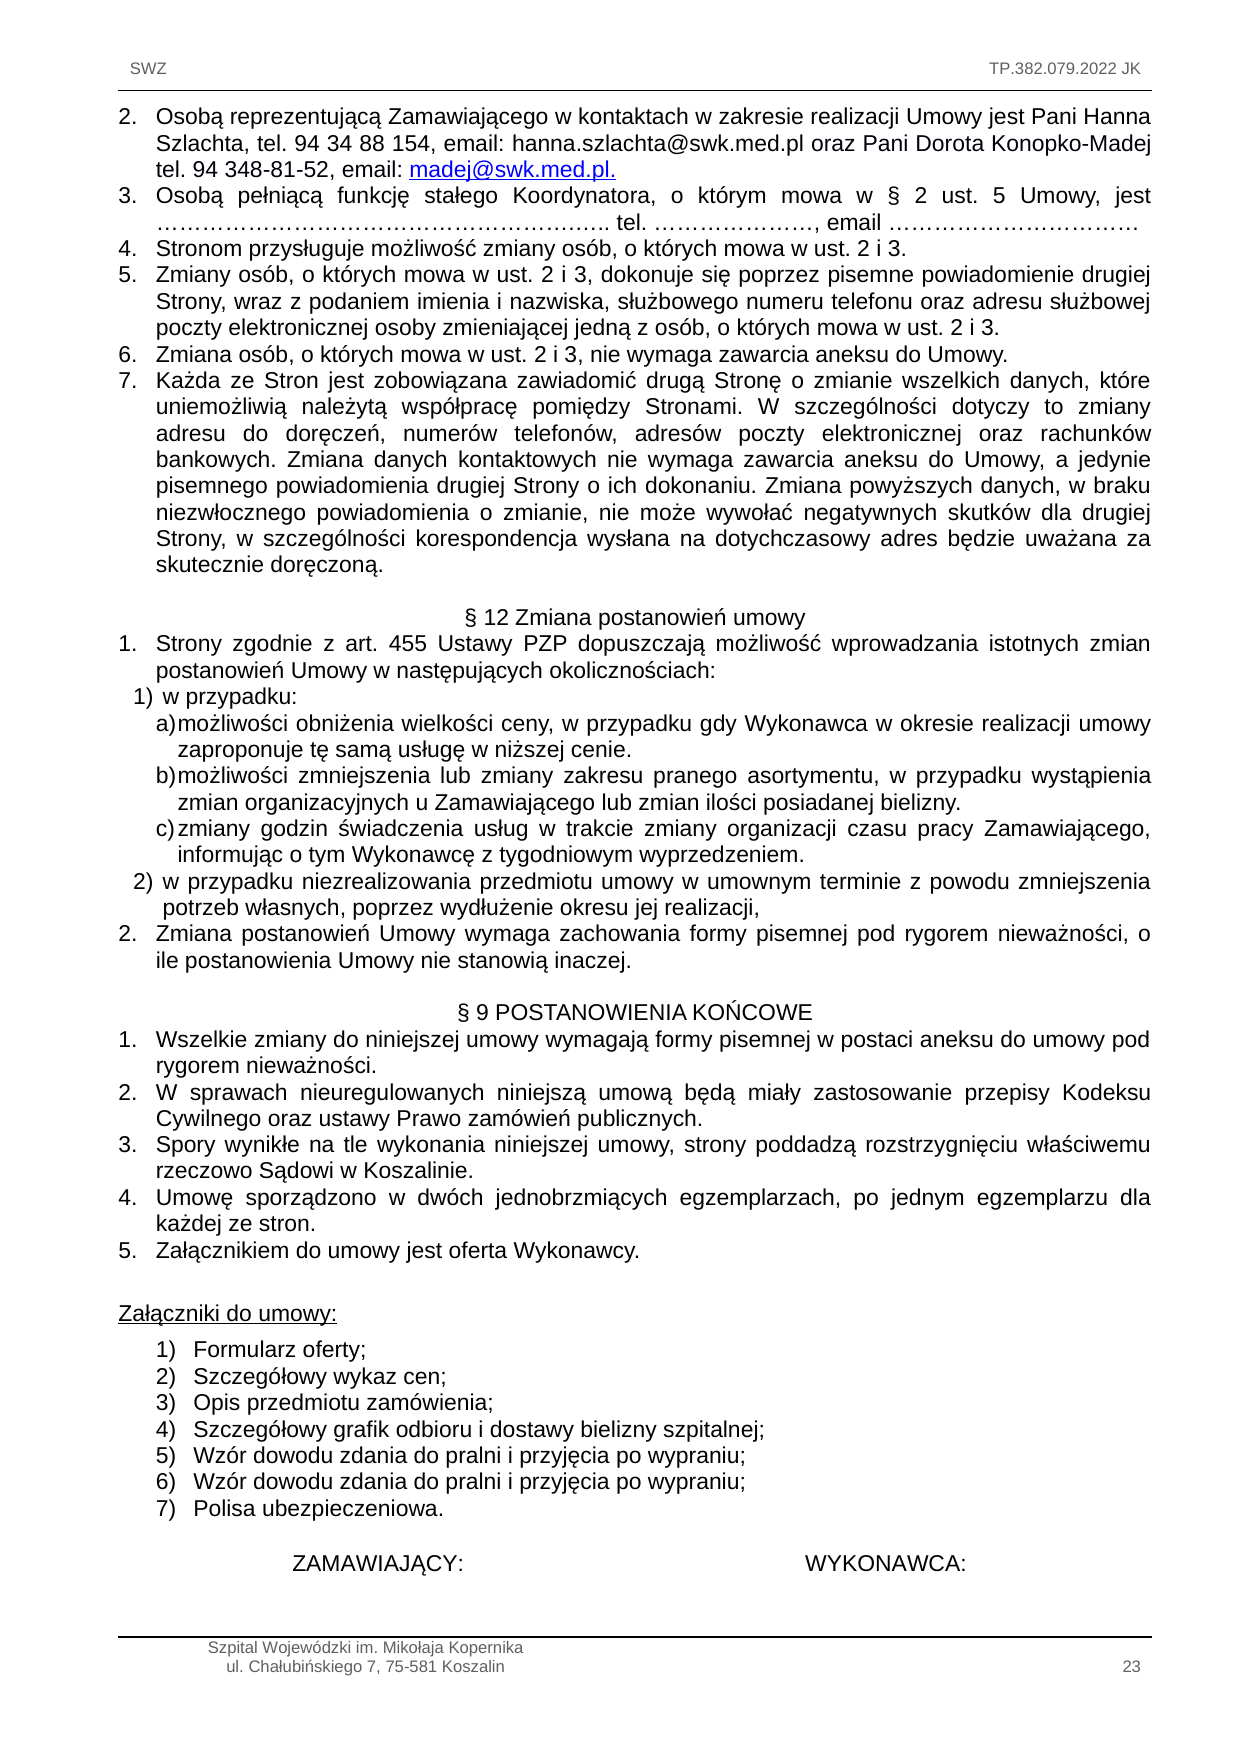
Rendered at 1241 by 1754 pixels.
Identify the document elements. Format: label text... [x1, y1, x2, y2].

list Spory wynikłe na tle wykonania niniejszej umowy, strony poddadzą rozstrzygnięciu właściwemu rzeczowo Sądowi w Koszalinie. [118, 1131, 1152, 1184]
text § 9 POSTANOWIENIA KOŃCOWE [118, 999, 1152, 1026]
list Każda ze Stron jest zobowiązana zawiadomić drugą Stronę o zmianie wszelkich danych, które uniemożliwią należytą współpracę pomiędzy Stronami. W szczególności dotyczy to zmiany adresu do doręczeń, numerów telefonów, adresów poczty elektronicznej oraz rachunków bankowych. Zmiana danych kontaktowych nie wymaga zawarcia aneksu do Umowy, a jedynie pisemnego powiadomienia drugiej Strony o ich dokonaniu. Zmiana powyższych danych, w braku niezwłocznego powiadomienia o zmianie, nie może wywołać negatywnych skutków dla drugiej Strony, w szczególności korespondencja wysłana na dotychczasowy adres będzie uważana za skutecznie doręczoną. [118, 367, 1152, 578]
list zmiany godzin świadczenia usług w trakcie zmiany organizacji czasu pracy Zamawiającego, informując o tym Wykonawcę z tygodniowym wyprzedzeniem. [156, 815, 1152, 868]
list Strony zgodnie z art. 455 Ustawy PZP dopuszczają możliwość wprowadzania istotnych zmian postanowień Umowy w następujących okolicznościach: [118, 630, 1152, 683]
table_header WYKONAWCA: [629, 1550, 1142, 1579]
list Formularz oferty; [156, 1336, 1152, 1363]
list Osobą reprezentującą Zamawiającego w kontaktach w zakresie realizacji Umowy jest Pani Hanna Szlachta, tel. 94 34 88 154, email: hanna.szlachta@swk.med.pl oraz Pani Dorota Konopko-Madej tel. 94 348-81-52, email: madej@swk.med.pl. [118, 103, 1152, 182]
list Polisa ubezpieczeniowa. [156, 1494, 1152, 1521]
list możliwości zmniejszenia lub zmiany zakresu pranego asortymentu, w przypadku wystąpienia zmian organizacyjnych u Zamawiającego lub zmian ilości posiadanej bielizny. [156, 762, 1152, 815]
list Zmiany osób, o których mowa w ust. 2 i 3, dokonuje się poprzez pisemne powiadomienie drugiej Strony, wraz z podaniem imienia i nazwiska, służbowego numeru telefonu oraz adresu służbowej poczty elektronicznej osoby zmieniającej jedną z osób, o których mowa w ust. 2 i 3. [118, 261, 1152, 341]
list Szczegółowy wykaz cen; [156, 1363, 1152, 1389]
text § 12 Zmiana postanowień umowy [118, 604, 1152, 630]
list w przypadku: [133, 683, 1152, 709]
list Wszelkie zmiany do niniejszej umowy wymagają formy pisemnej w postaci aneksu do umowy pod rygorem nieważności. [118, 1026, 1152, 1078]
list Zmiana osób, o których mowa w ust. 2 i 3, nie wymaga zawarcia aneksu do Umowy. [118, 341, 1152, 367]
list Umowę sporządzono w dwóch jednobrzmiących egzemplarzach, po jednym egzemplarzu dla każdej ze stron. [118, 1184, 1152, 1237]
list Wzór dowodu zdania do pralni i przyjęcia po wypraniu; [156, 1442, 1152, 1468]
list Wzór dowodu zdania do pralni i przyjęcia po wypraniu; [156, 1468, 1152, 1494]
list Osobą pełniącą funkcję stałego Koordynatora, o którym mowa w § 2 ust. 5 Umowy, jest ……………………………………………….….. tel. …………………, email …………………………… [118, 182, 1152, 235]
text Załączniki do umowy: [118, 1300, 1152, 1326]
list Stronom przysługuje możliwość zmiany osób, o których mowa w ust. 2 i 3. [118, 235, 1152, 261]
list możliwości obniżenia wielkości ceny, w przypadku gdy Wykonawca w okresie realizacji umowy zaproponuje tę samą usługę w niższej cenie. [156, 709, 1152, 762]
list W sprawach nieuregulowanych niniejszą umową będą miały zastosowanie przepisy Kodeksu Cywilnego oraz ustawy Prawo zamówień publicznych. [118, 1078, 1152, 1131]
table_header ZAMAWIAJĄCY: [127, 1550, 629, 1579]
list w przypadku niezrealizowania przedmiotu umowy w umownym terminie z powodu zmniejszenia potrzeb własnych, poprzez wydłużenie okresu jej realizacji, [133, 868, 1152, 920]
list Załącznikiem do umowy jest oferta Wykonawcy. [118, 1237, 1152, 1263]
list Zmiana postanowień Umowy wymaga zachowania formy pisemnej pod rygorem nieważności, o ile postanowienia Umowy nie stanowią inaczej. [118, 920, 1152, 973]
list Opis przedmiotu zamówienia; [156, 1389, 1152, 1416]
list Szczegółowy grafik odbioru i dostawy bielizny szpitalnej; [156, 1416, 1152, 1442]
